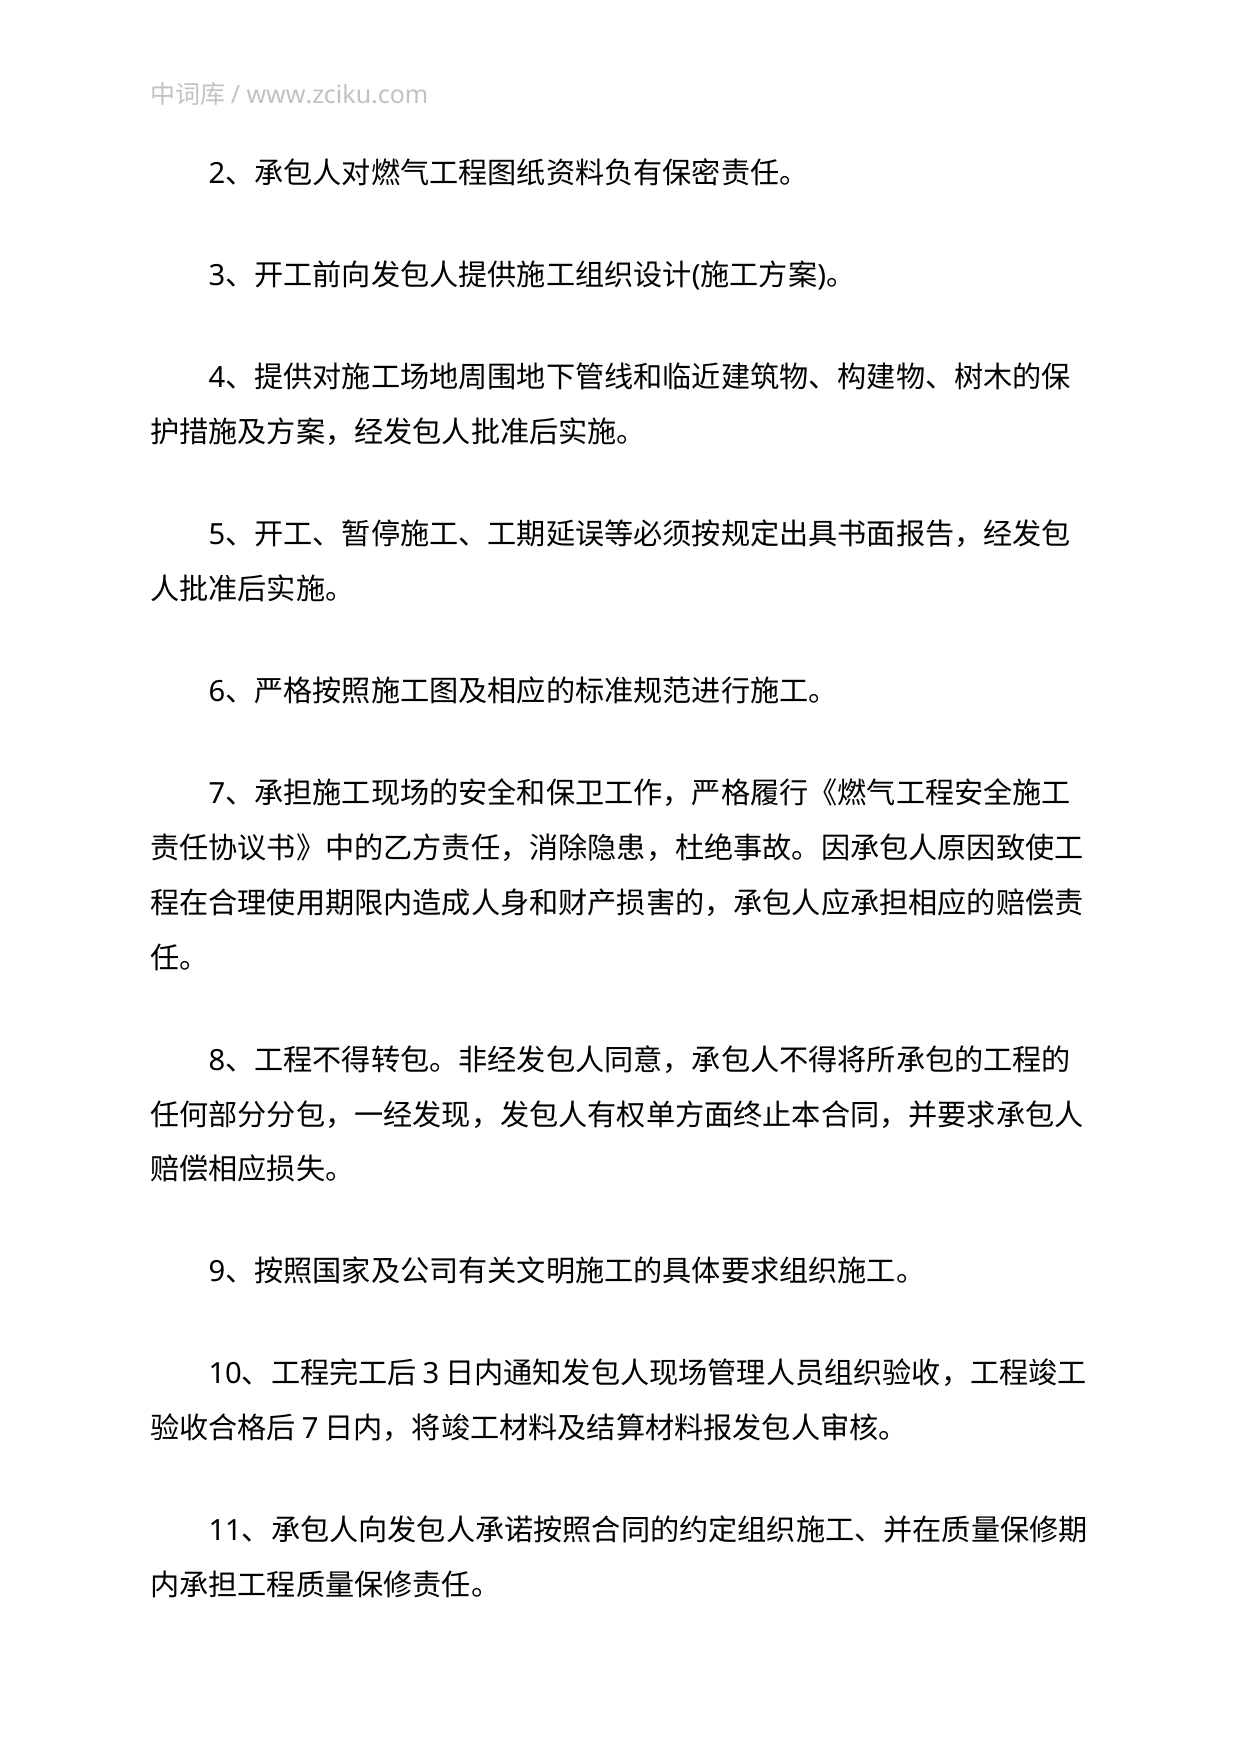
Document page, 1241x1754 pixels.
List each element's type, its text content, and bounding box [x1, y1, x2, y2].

text 7、承担施工现场的安全和保卫工作，严格履行《燃气工程安全施工责任协议书》中的乙方责任，消除隐患，杜绝事故。因承包人原因致使工程在合理使用期限内造成人身和财产损害的，承包人应承担相应的赔偿责任。 [150, 769, 1090, 977]
text 8、工程不得转包。非经发包人同意，承包人不得将所承包的工程的任何部分分包，一经发现，发包人有权单方面终止本合同，并要求承包人赔偿相应损失。 [150, 1036, 1090, 1188]
text 9、按照国家及公司有关文明施工的具体要求组织施工。 [150, 1248, 1090, 1290]
text 10、工程完工后3日内通知发包人现场管理人员组织验收，工程竣工验收合格后7日内，将竣工材料及结算材料报发包人审核。 [150, 1350, 1090, 1447]
text 4、提供对施工场地周围地下管线和临近建筑物、构建物、树木的保护措施及方案，经发包人批准后实施。 [150, 354, 1090, 451]
text 3、开工前向发包人提供施工组织设计(施工方案)。 [150, 252, 1090, 294]
text 11、承包人向发包人承诺按照合同的约定组织施工、并在质量保修期内承担工程质量保修责任。 [150, 1507, 1090, 1604]
text 5、开工、暂停施工、工期延误等必须按规定出具书面报告，经发包人批准后实施。 [150, 511, 1090, 608]
text 6、严格按照施工图及相应的标准规范进行施工。 [150, 667, 1090, 710]
text 2、承包人对燃气工程图纸资料负有保密责任。 [150, 150, 1090, 192]
